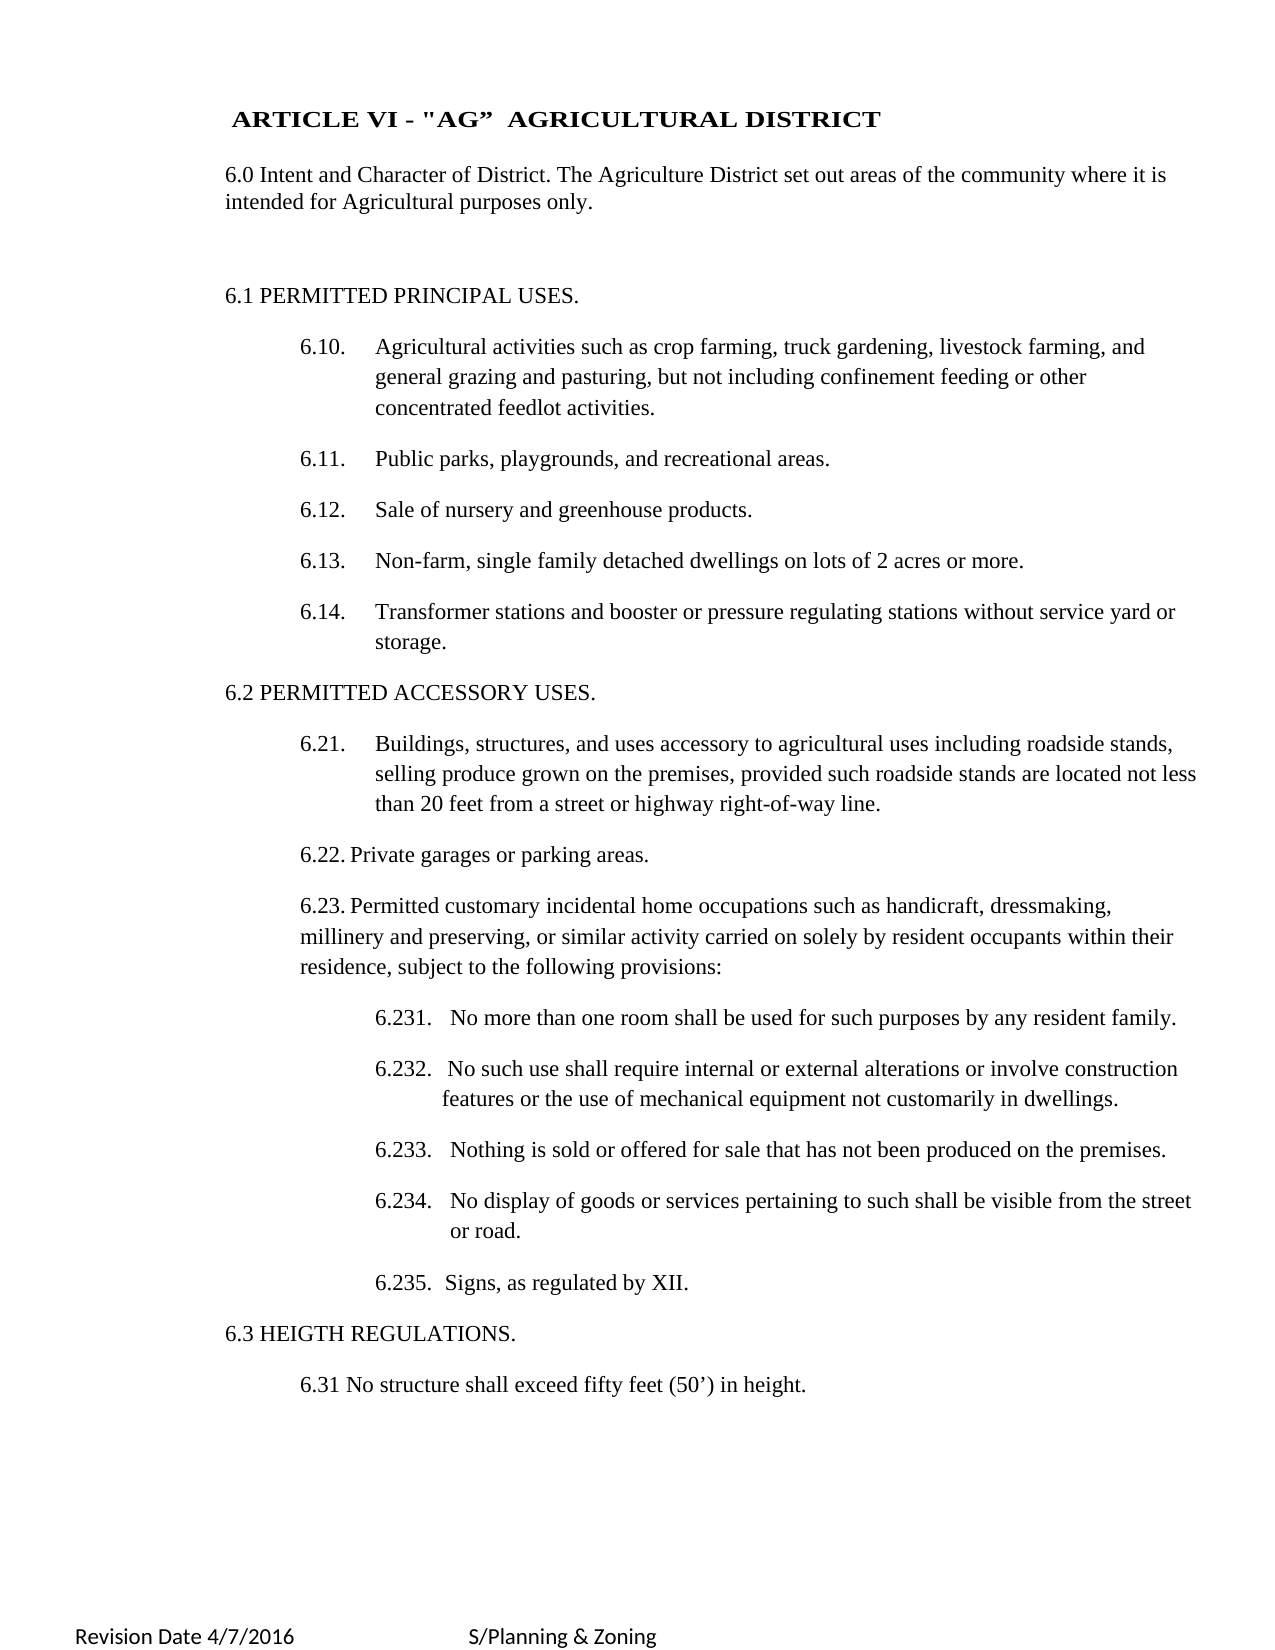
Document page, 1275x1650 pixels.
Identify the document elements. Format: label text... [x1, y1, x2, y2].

text 6.234. No display of goods or services pertaining to such shall be visible from the street or road. [375, 1187, 1200, 1244]
text 6.231. No more than one room shall be used for such purposes by any resident family. [375, 1004, 1200, 1030]
text 6.13. Non-farm, single family detached dwellings on lots of 2 acres or more. [75, 547, 1200, 573]
text 6.3 HEIGTH REGULATIONS. [150, 1320, 1200, 1346]
text 6.11. Public parks, playgrounds, and recreational areas. [75, 445, 1200, 471]
text 6.10. Agricultural activities such as crop farming, truck gardening, livestock farming, and general grazing and pasturing, but not including confinement feeding or other concentrated feedlot activities. [300, 333, 1200, 420]
text 6.232. No such use shall require internal or external alterations or involve construction features or the use of mechanical equipment not customarily in dwellings. [375, 1055, 1200, 1112]
text 6.22. Private garages or parking areas. [75, 842, 1200, 868]
text 6.12. Sale of nursery and greenhouse products. [75, 496, 1200, 522]
text 6.31 No structure shall exceed fifty feet (50’) in height. [225, 1371, 1200, 1397]
text 6.1 PERMITTED PRINCIPAL USES. [150, 282, 1200, 308]
text 6.14. Transformer stations and booster or pressure regulating stations without service yard or storage. [300, 598, 1200, 654]
text 6.21. Buildings, structures, and uses accessory to agricultural uses including roadside stands, selling produce grown on the premises, provided such roadside stands are located not less than 20 feet from a street or highway right-of-way line. [300, 730, 1200, 817]
text 6.2 PERMITTED ACCESSORY USES. [225, 679, 1200, 705]
text ARTICLE VI - "AG” AGRICULTURAL DISTRICT [231, 108, 1200, 132]
text 6.23. Permitted customary incidental home occupations such as handicraft, dressmaking, millinery and preserving, or similar activity carried on solely by resident occupants within their residence, subject to the following provisions: [300, 893, 1200, 979]
text 6.235. Signs, as regulated by XII. [75, 1269, 1200, 1295]
text 6.233. Nothing is sold or offered for sale that has not been produced on the premises. [375, 1136, 1200, 1163]
text 6.0 Intent and Character of District. The Agriculture District set out areas of the community where it is intended for Agricultural purposes only. [225, 161, 1200, 214]
